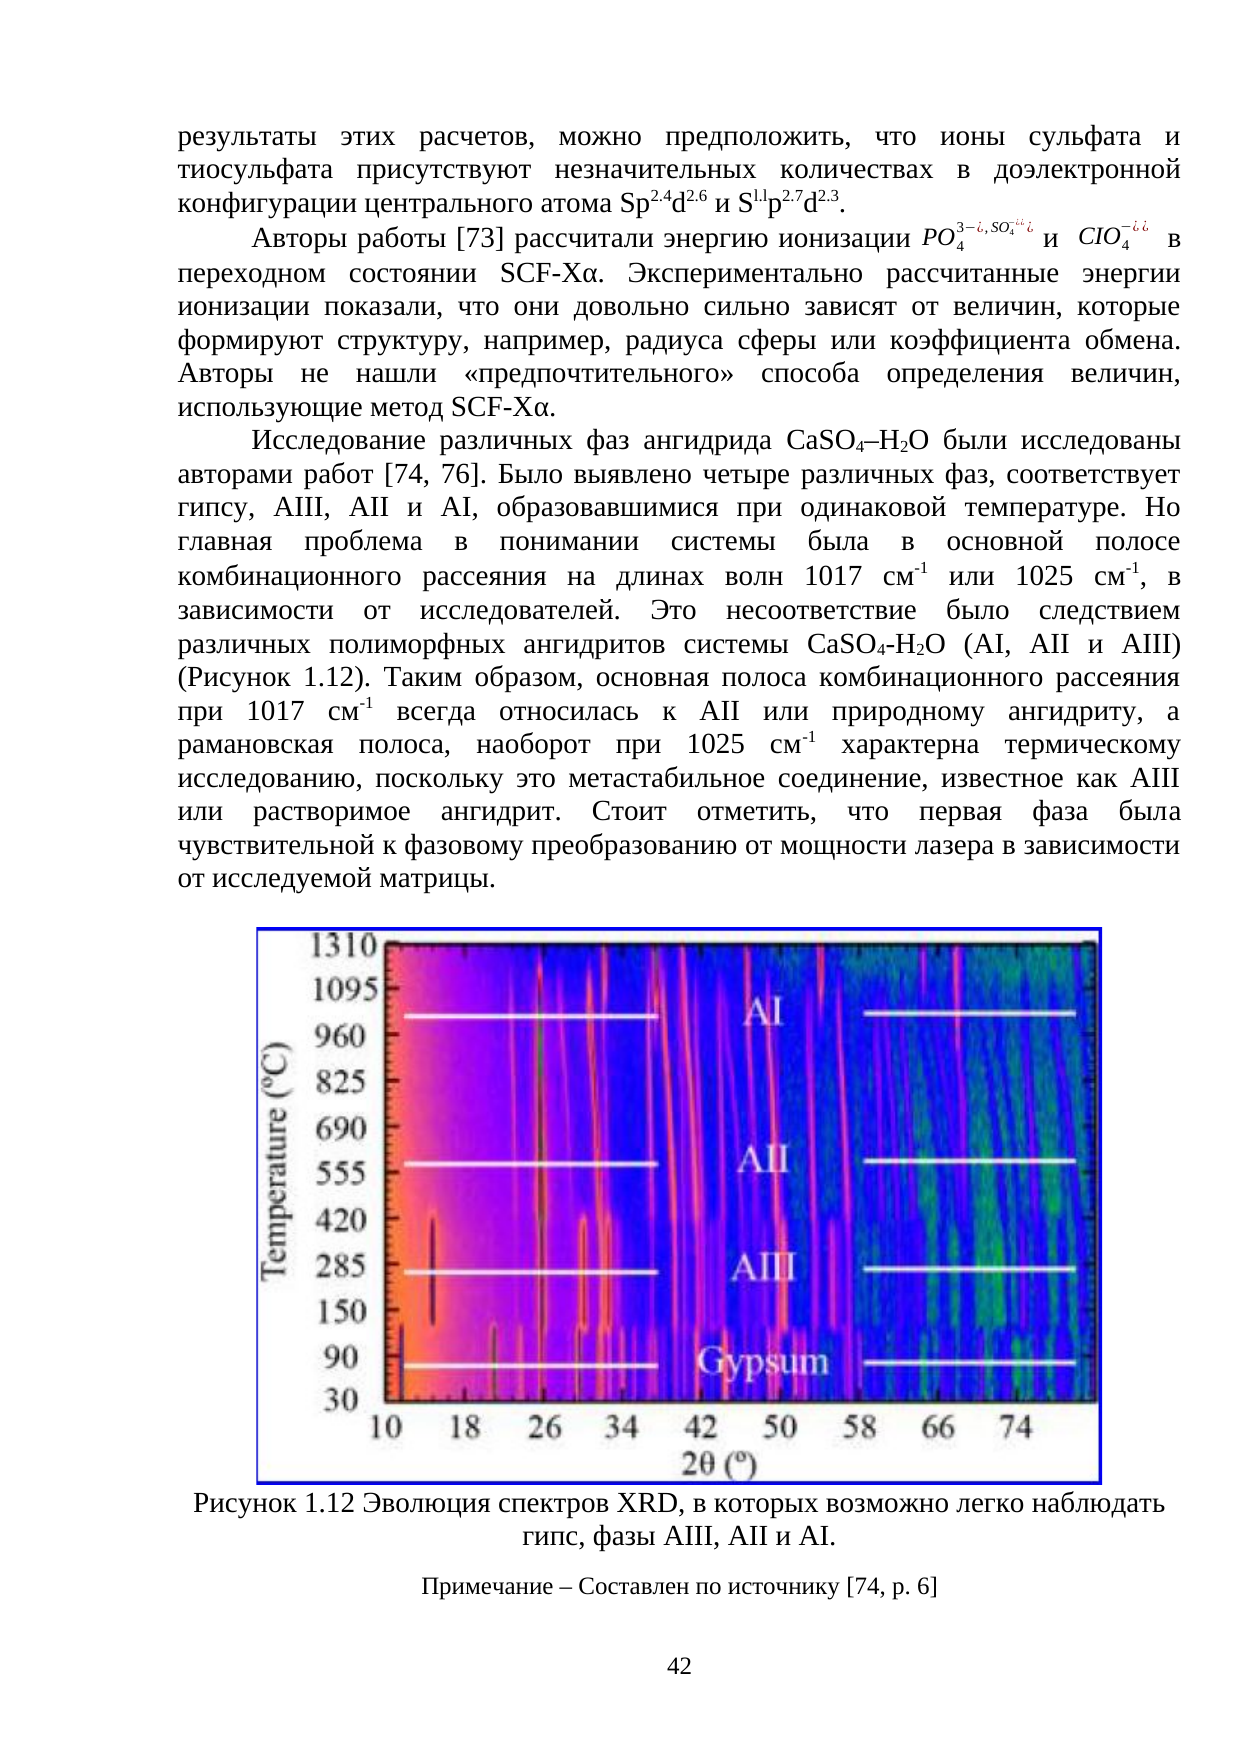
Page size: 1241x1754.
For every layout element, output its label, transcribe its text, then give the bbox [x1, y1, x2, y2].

text Исследование различных фаз ангидрида CaSO4–H2O были исследованы авторами работ [74, 76]. Было выявлено четыре различных фаз, соответствует гипсу, AIII, AII и AI, образовавшимися при одинаковой температуре. Но главная проблема в понимании системы была в основной полосе комбинационного рассеяния на длинах волн 1017 см-1 или 1025 см-1, в зависимости от исследователей. Это несоответствие было следствием различных полиморфных ангидритов системы CaSO4-H2O (AI, AII и AIII) (Рисунок 1.12). Таким образом, основная полоса комбинационного рассеяния при 1017 см-1 всегда относилась к AII или природному ангидриту, а рамановская полоса, наоборот при 1025 см-1 характерна термическому исследованию, поскольку это метастабильное соединение, известное как AIII или растворимое ангидрит. Стоит отметить, что первая фаза была чувствительной к фазовому преобразованию от мощности лазера в зависимости от исследуемой матрицы. [177, 422, 1181, 894]
text Рисунок 1.12 Эволюция спектров XRD, в которых возможно легко наблюдать гипс, фазы AIII, AII и AI. [177, 1485, 1181, 1552]
text Примечание – Составлен по источнику [74, p. 6] [177, 1571, 1181, 1600]
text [177, 118, 1181, 219]
picture [256, 927, 1103, 1485]
text Авторы работы [73] рассчитали энергию ионизации и в переходном состоянии SCF-Xα. Экспериментально рассчитанные энергии ионизации показали, что они довольно сильно зависят от величин, которые формируют структуру, например, радиуса сферы или коэффициента обмена. Авторы не нашли «предпочтительного» способа определения величин, использующие метод SCF-Xα. [177, 219, 1181, 422]
